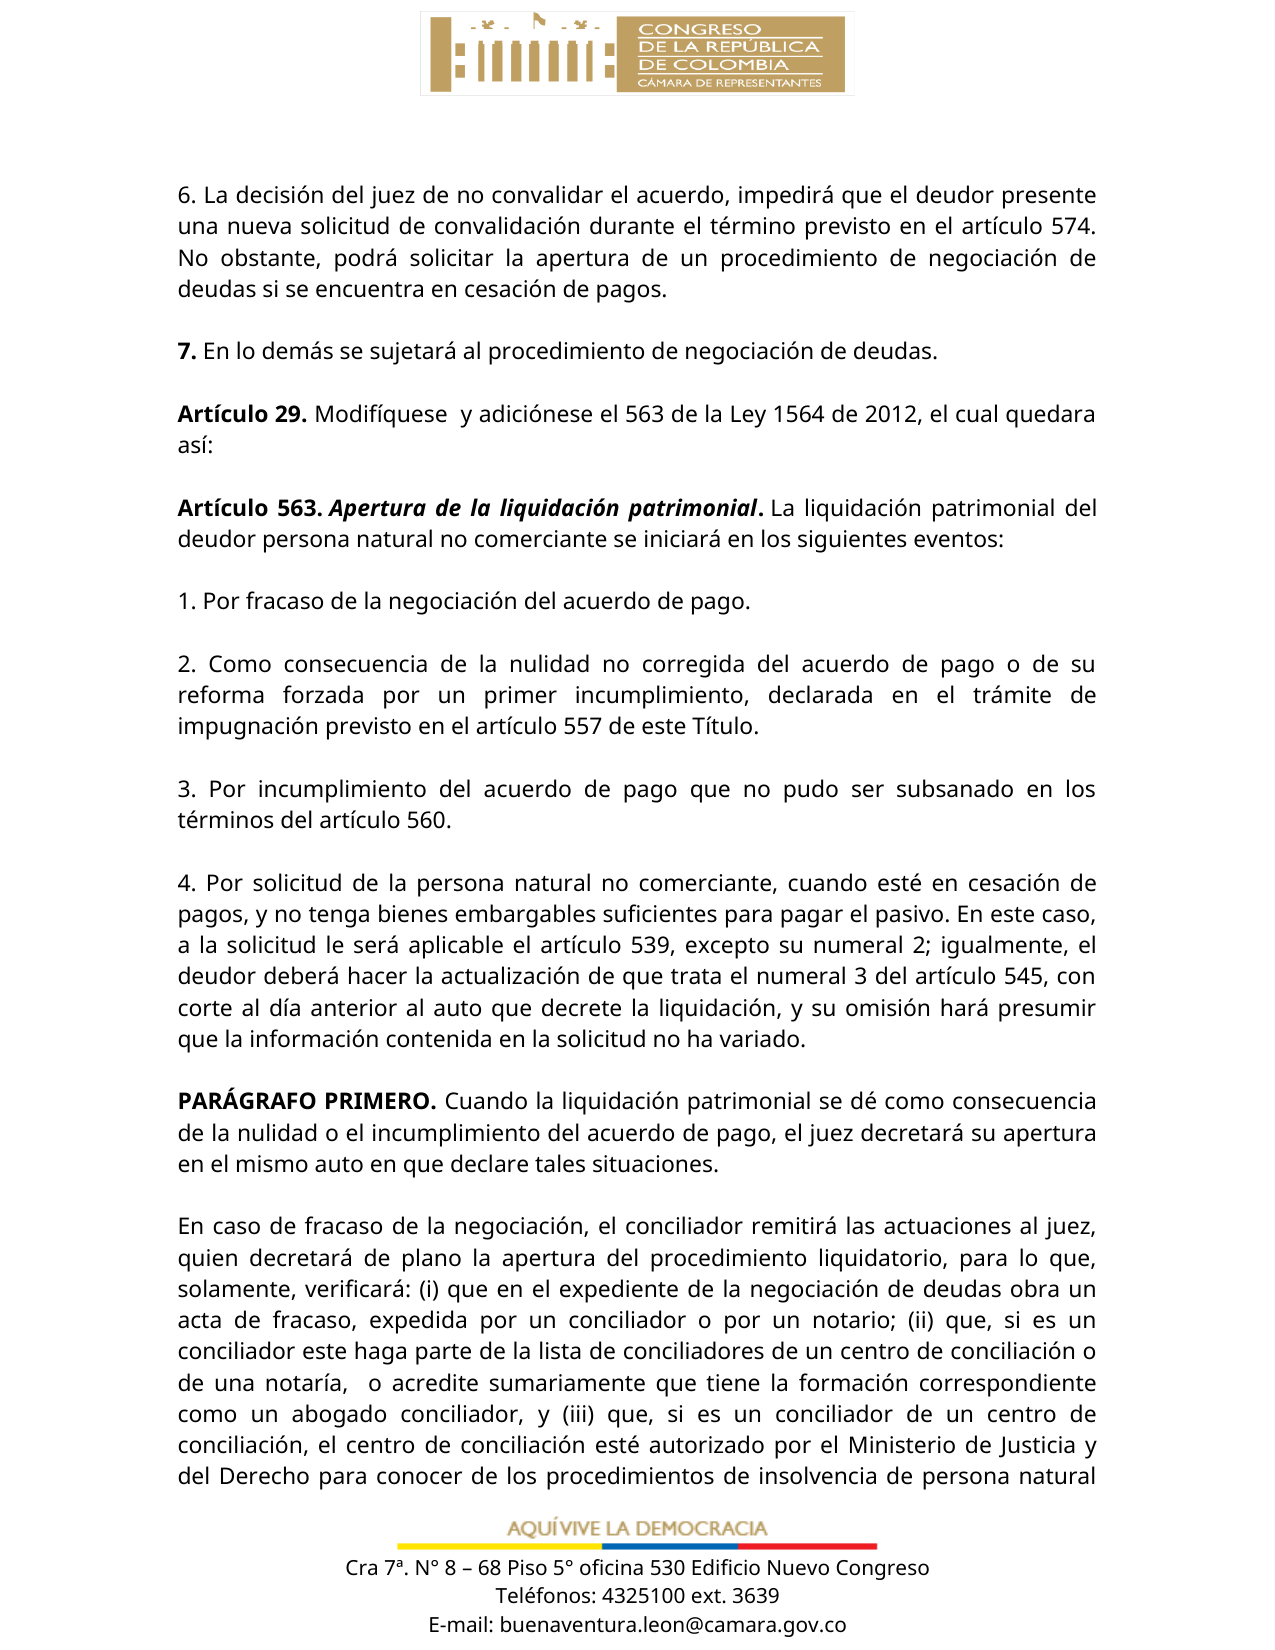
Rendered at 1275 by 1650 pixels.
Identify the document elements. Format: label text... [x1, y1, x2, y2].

picture [382, 1509, 893, 1553]
text Artículo 563. Apertura de la liquidación patrimonial. La liquidación patrimonial del deudor persona natural no comerciante se iniciará en los siguientes eventos: [177, 491, 1098, 554]
text 4. Por solicitud de la persona natural no comerciante, cuando esté en cesación de pagos, y no tenga bienes embargables suficientes para pagar el pasivo. En este caso, a la solicitud le será aplicable el artículo 539, excepto su numeral 2; igualmente, el deudor deberá hacer la actualización de que trata el numeral 3 del artículo 545, con corte al día anterior al auto que decrete la liquidación, y su omisión hará presumir que la información contenida en la solicitud no ha variado. [177, 866, 1098, 1054]
text PARÁGRAFO PRIMERO. Cuando la liquidación patrimonial se dé como consecuencia de la nulidad o el incumplimiento del acuerdo de pago, el juez decretará su apertura en el mismo auto en que declare tales situaciones. [177, 1085, 1098, 1179]
text 3. Por incumplimiento del acuerdo de pago que no pudo ser subsanado en los términos del artículo 560. [177, 773, 1098, 835]
text 2. Como consecuencia de la nulidad no corregida del acuerdo de pago o de su reforma forzada por un primer incumplimiento, declarada en el trámite de impugnación previsto en el artículo 557 de este Título. [177, 648, 1098, 741]
text 7. En lo demás se sujetará al procedimiento de negociación de deudas. [177, 335, 1098, 366]
text 1. Por fracaso de la negociación del acuerdo de pago. [177, 585, 1098, 616]
text 6. La decisión del juez de no convalidar el acuerdo, impedirá que el deudor presente una nueva solicitud de convalidación durante el término previsto en el artículo 574. No obstante, podrá solicitar la apertura de un procedimiento de negociación de deudas si se encuentra en cesación de pagos. [177, 179, 1098, 304]
text Artículo 29. Modifíquese y adiciónese el 563 de la Ley 1564 de 2012, el cual quedara así: [177, 398, 1098, 460]
picture [420, 11, 855, 96]
